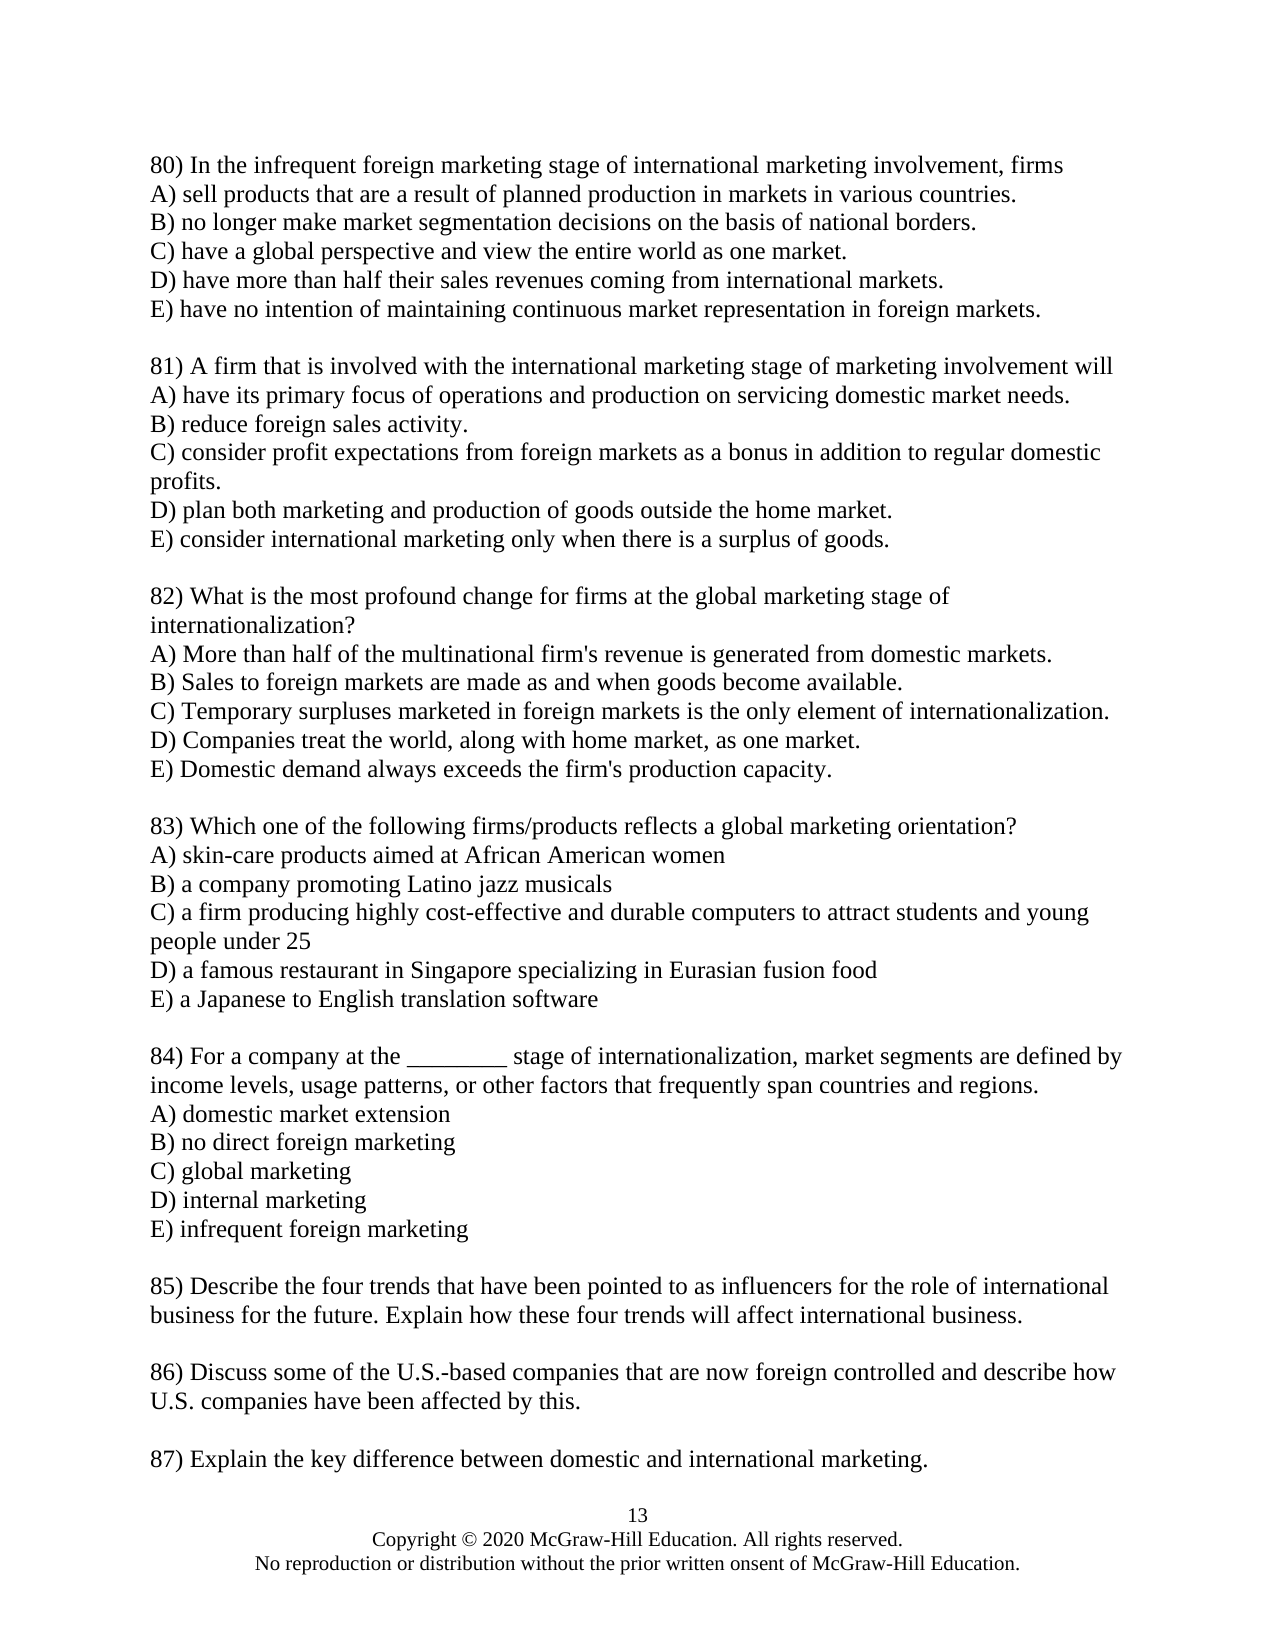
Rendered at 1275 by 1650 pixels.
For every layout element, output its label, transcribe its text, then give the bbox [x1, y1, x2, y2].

text E) have no intention of maintaining continuous market representation in foreign markets. [150, 294, 1125, 322]
text A) have its primary focus of operations and production on servicing domestic market needs. [150, 380, 1125, 409]
text 86) Discuss some of the U.S.-based companies that are now foreign controlled and describe how U.S. companies have been affected by this. [150, 1357, 1125, 1415]
text C) have a global perspective and view the entire world as one market. [150, 236, 1125, 265]
text 82) What is the most profound change for firms at the global marketing stage of internationalization? [150, 581, 1125, 639]
text 84) For a company at the ________ stage of internationalization, market segments are defined by income levels, usage patterns, or other factors that frequently span countries and regions. [150, 1041, 1125, 1099]
text B) reduce foreign sales activity. [150, 409, 1125, 437]
text A) skin-care products aimed at African American women [150, 840, 1125, 869]
text E) consider international marketing only when there is a surplus of goods. [150, 524, 1125, 552]
text B) no direct foreign marketing [150, 1127, 1125, 1156]
text E) Domestic demand always exceeds the firm's production capacity. [150, 754, 1125, 782]
text 80) In the infrequent foreign marketing stage of international marketing involvement, firms [150, 150, 1125, 179]
text D) internal marketing [150, 1185, 1125, 1214]
text A) domestic market extension [150, 1099, 1125, 1127]
text C) Temporary surpluses marketed in foreign markets is the only element of internationalization. [150, 696, 1125, 725]
text D) a famous restaurant in Singapore specializing in Eurasian fusion food [150, 955, 1125, 984]
text C) global marketing [150, 1156, 1125, 1185]
text A) More than half of the multinational firm's revenue is generated from domestic markets. [150, 639, 1125, 667]
text D) plan both marketing and production of goods outside the home market. [150, 495, 1125, 524]
text D) have more than half their sales revenues coming from international markets. [150, 265, 1125, 294]
text 83) Which one of the following firms/products reflects a global marketing orientation? [150, 811, 1125, 840]
text 87) Explain the key difference between domestic and international marketing. [150, 1444, 1125, 1472]
text E) a Japanese to English translation software [150, 984, 1125, 1012]
text A) sell products that are a result of planned production in markets in various countries. [150, 179, 1125, 207]
text D) Companies treat the world, along with home market, as one market. [150, 725, 1125, 754]
text B) Sales to foreign markets are made as and when goods become available. [150, 667, 1125, 696]
text C) consider profit expectations from foreign markets as a bonus in addition to regular domestic profits. [150, 437, 1125, 495]
text B) no longer make market segmentation decisions on the basis of national borders. [150, 207, 1125, 236]
text 81) A firm that is involved with the international marketing stage of marketing involvement will [150, 351, 1125, 380]
text 85) Describe the four trends that have been pointed to as influencers for the role of international business for the future. Explain how these four trends will affect international business. [150, 1271, 1125, 1329]
text E) infrequent foreign marketing [150, 1214, 1125, 1242]
text B) a company promoting Latino jazz musicals [150, 869, 1125, 897]
text C) a firm producing highly cost-effective and durable computers to attract students and young people under 25 [150, 897, 1125, 955]
